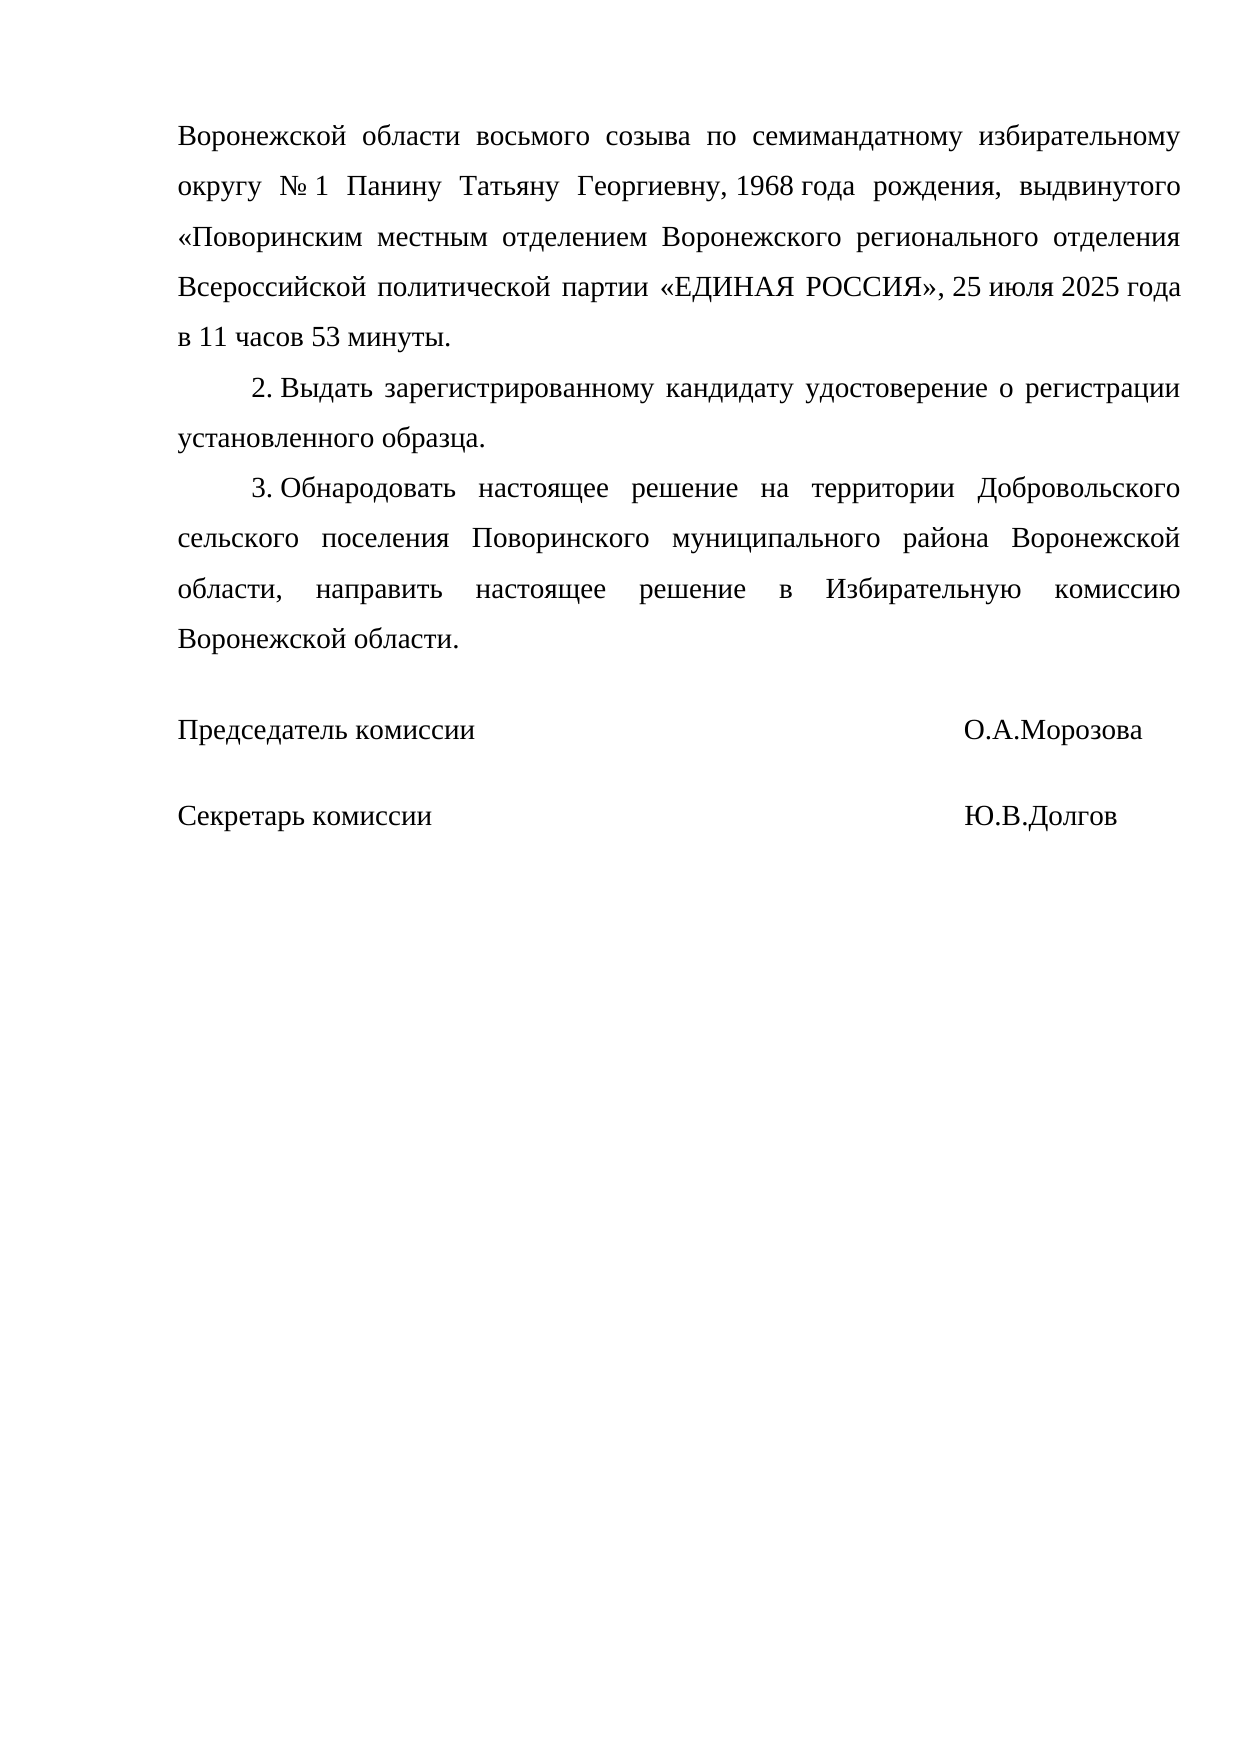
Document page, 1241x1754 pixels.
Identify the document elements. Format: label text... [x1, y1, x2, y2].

text Председатель комиссии О.А.Морозова [177, 712, 1181, 745]
text 2. Выдать зарегистрированному кандидату удостоверение о регистрации установленного образца. [177, 370, 1181, 453]
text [177, 118, 1181, 353]
text Секретарь комиссии Ю.В.Долгов [177, 798, 1181, 831]
text 3. Обнародовать настоящее решение на территории Добровольского сельского поселения Поворинского муниципального района Воронежской области, направить настоящее решение в Избирательную комиссию Воронежской области. [177, 470, 1181, 655]
